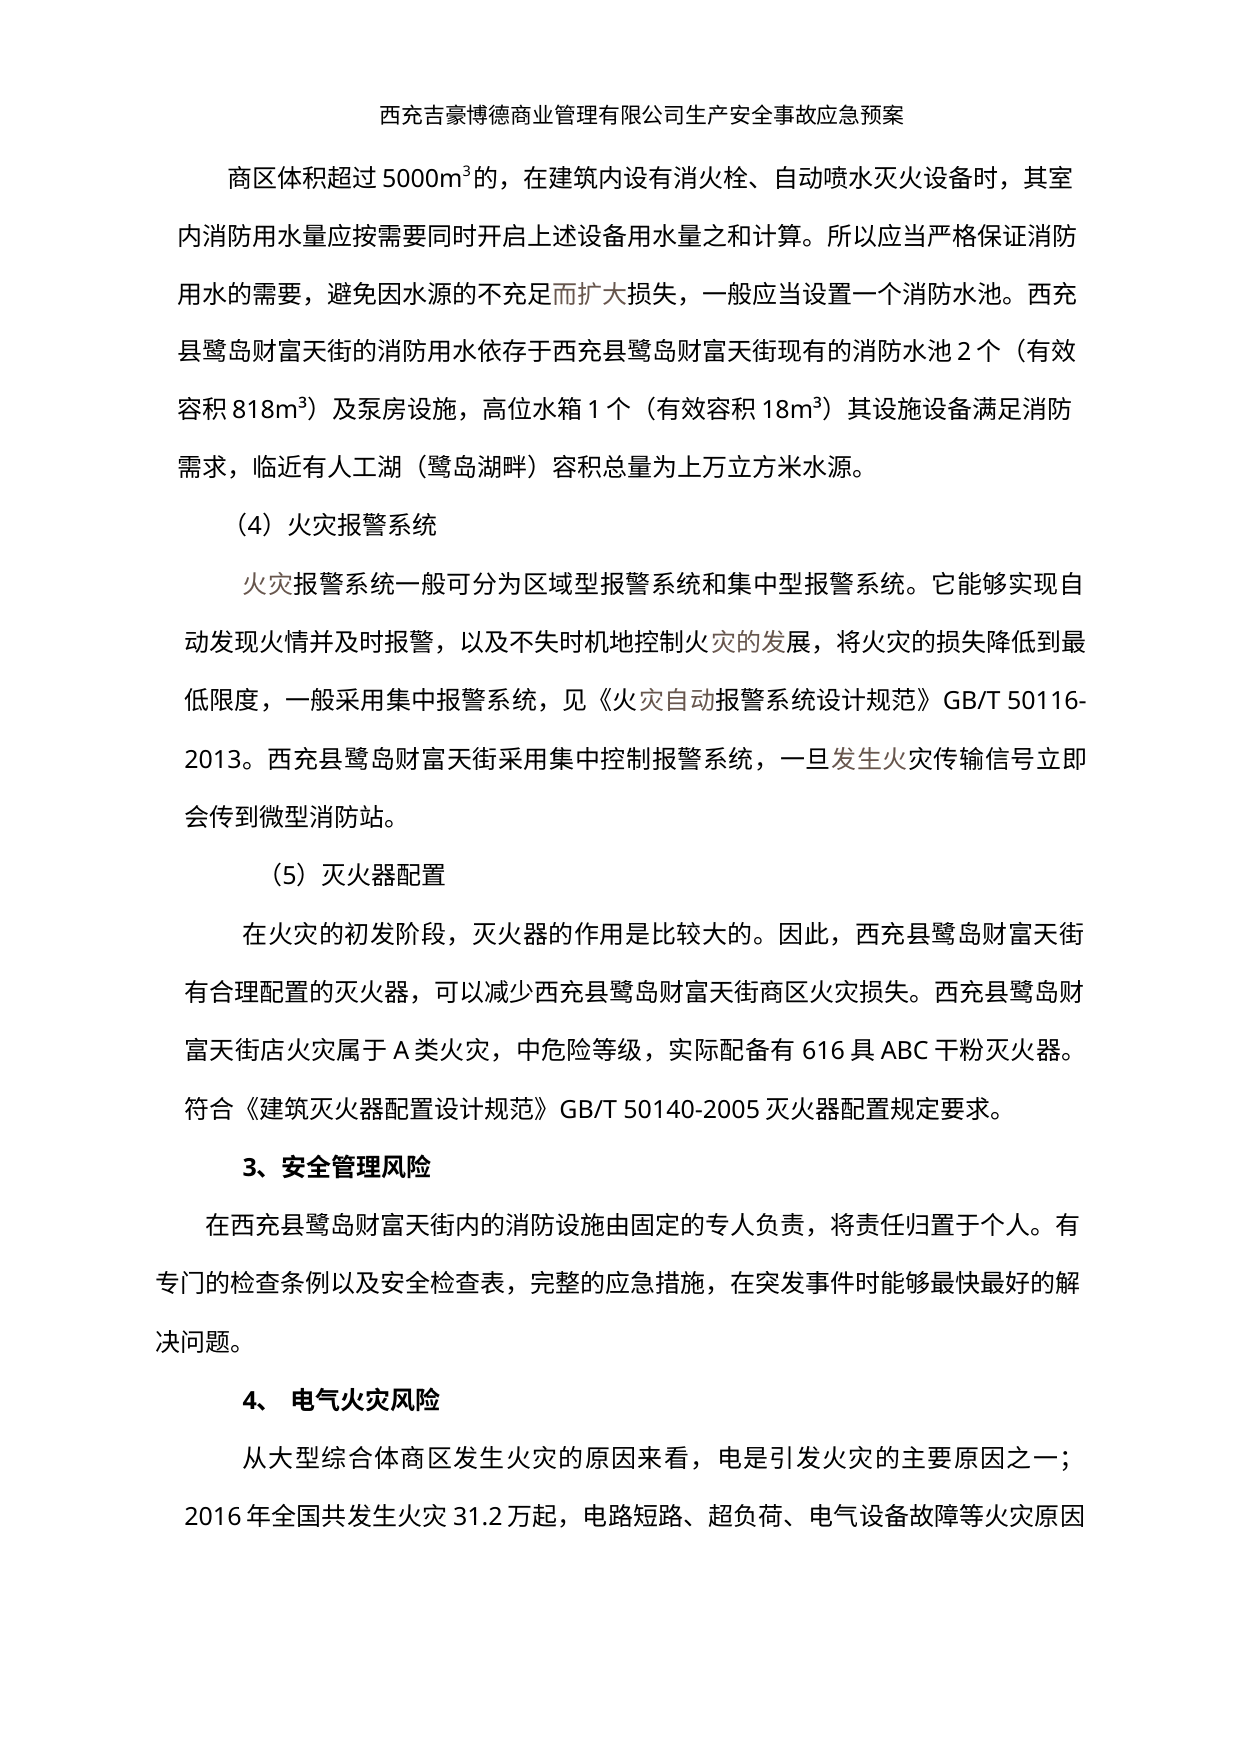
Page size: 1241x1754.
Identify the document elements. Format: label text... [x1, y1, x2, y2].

text （5）灭火器配置 [155, 838, 1087, 896]
text 火灾报警系统一般可分为区域型报警系统和集中型报警系统。它能够实现自动发现火情并及时报警，以及不失时机地控制火灾的发展，将火灾的损失降低到最低限度，一般采用集中报警系统，见《火灾自动报警系统设计规范》GB/T 50116-2013。西充县鹭岛财富天街采用集中控制报警系统，一旦发生火灾传输信号立即会传到微型消防站。 [184, 546, 1087, 838]
text （4）火灾报警系统 [155, 488, 1087, 546]
text 在西充县鹭岛财富天街内的消防设施由固定的专人负责，将责任归置于个人。有专门的检查条例以及安全检查表，完整的应急措施，在突发事件时能够最快最好的解决问题。 [155, 1188, 1087, 1363]
text 商区体积超过5000m3的，在建筑内设有消火栓、自动喷水灭火设备时，其室内消防用水量应按需要同时开启上述设备用水量之和计算。所以应当严格保证消防用水的需要，避免因水源的不充足而扩大损失，一般应当设置一个消防水池。西充县鹭岛财富天街的消防用水依存于西充县鹭岛财富天街现有的消防水池2个（有效容积818m³）及泵房设施，高位水箱1个（有效容积18m³）其设施设备满足消防需求，临近有人工湖（鹭岛湖畔）容积总量为上万立方米水源。 [177, 141, 1087, 488]
text 在火灾的初发阶段，灭火器的作用是比较大的。因此，西充县鹭岛财富天街有合理配置的灭火器，可以减少西充县鹭岛财富天街商区火灾损失。西充县鹭岛财富天街店火灾属于A类火灾，中危险等级，实际配备有616具ABC干粉灭火器。符合《建筑灭火器配置设计规范》GB/T 50140-2005灭火器配置规定要求。 [184, 896, 1087, 1130]
text 3、安全管理风险 [155, 1130, 1087, 1188]
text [184, 1421, 1087, 1537]
text 4、 电气火灾风险 [155, 1363, 1087, 1421]
